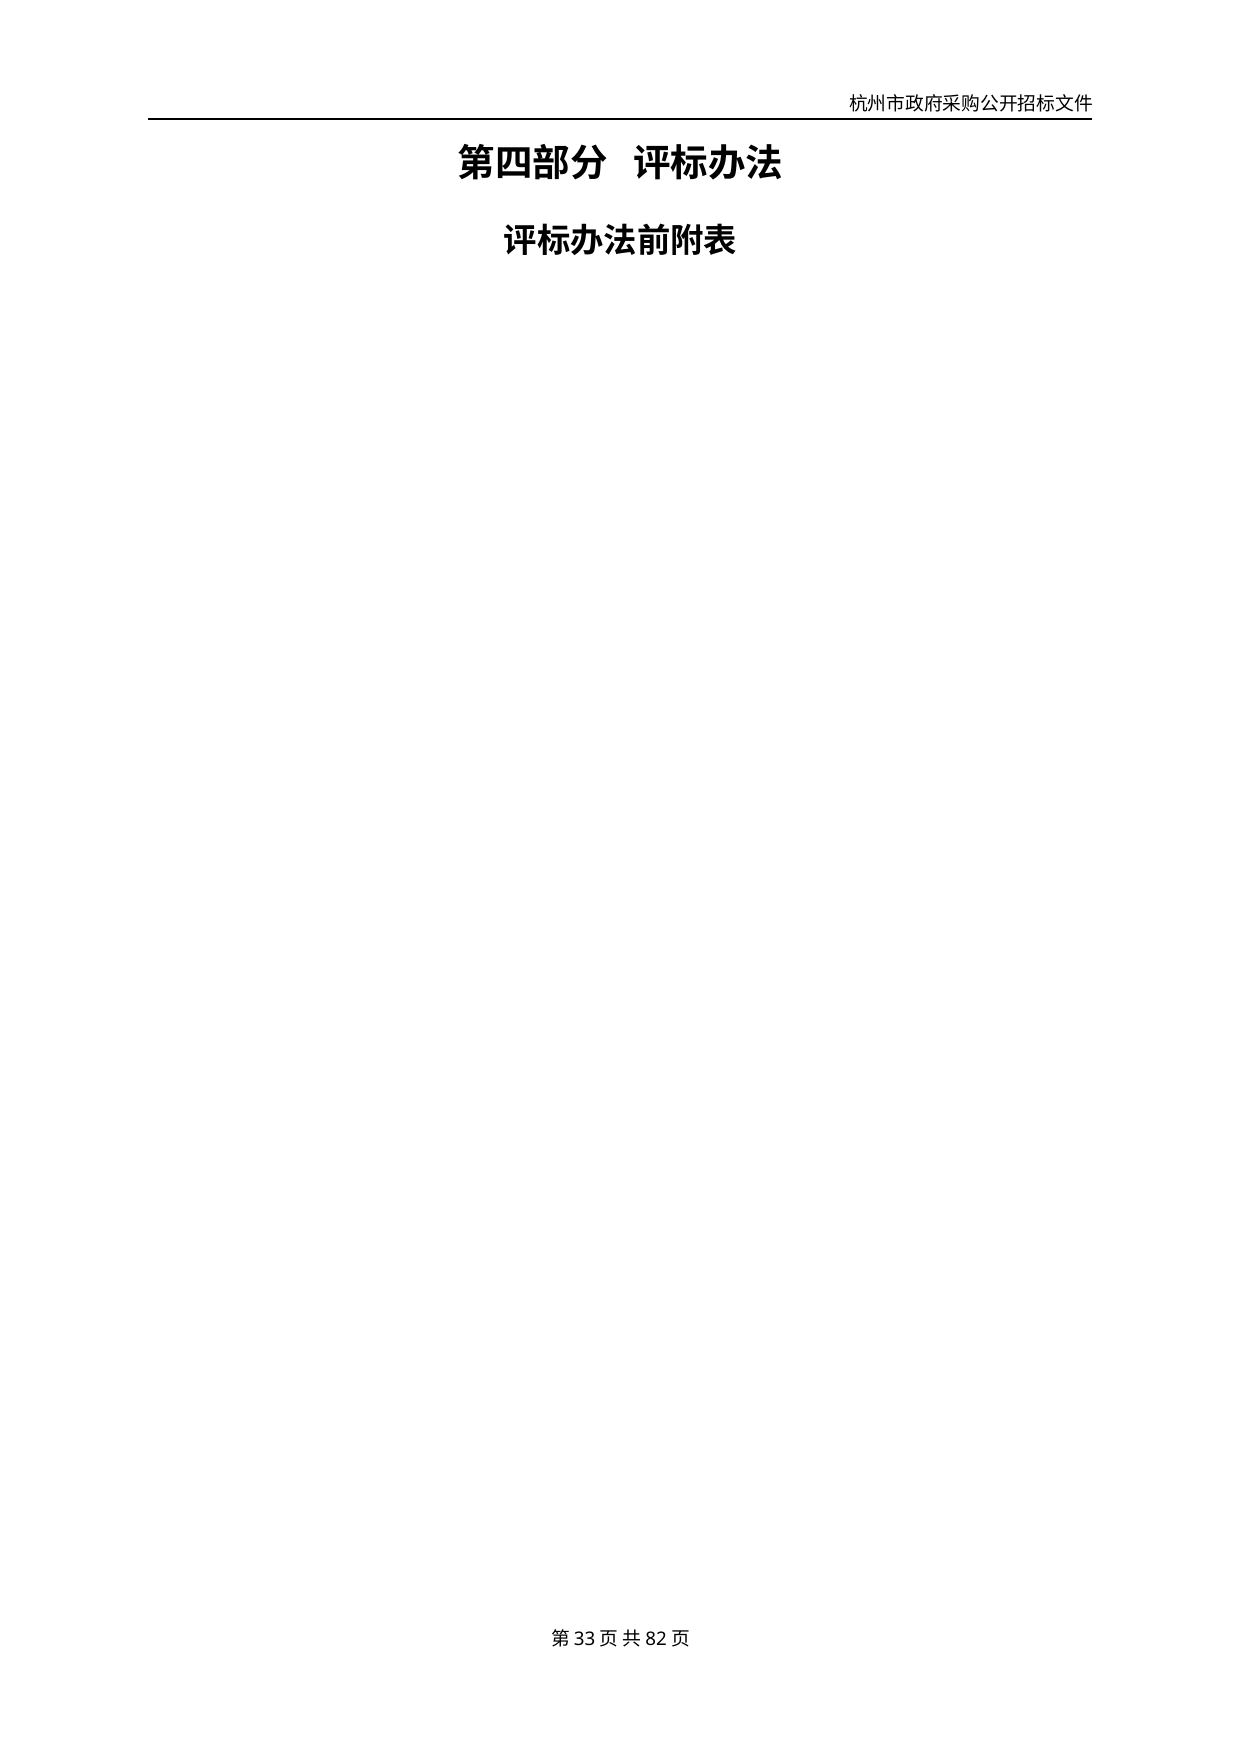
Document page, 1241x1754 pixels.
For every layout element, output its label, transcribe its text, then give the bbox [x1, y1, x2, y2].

text 评标办法前附表 [148, 214, 1092, 262]
text 第四部分 评标办法 [148, 133, 1092, 187]
